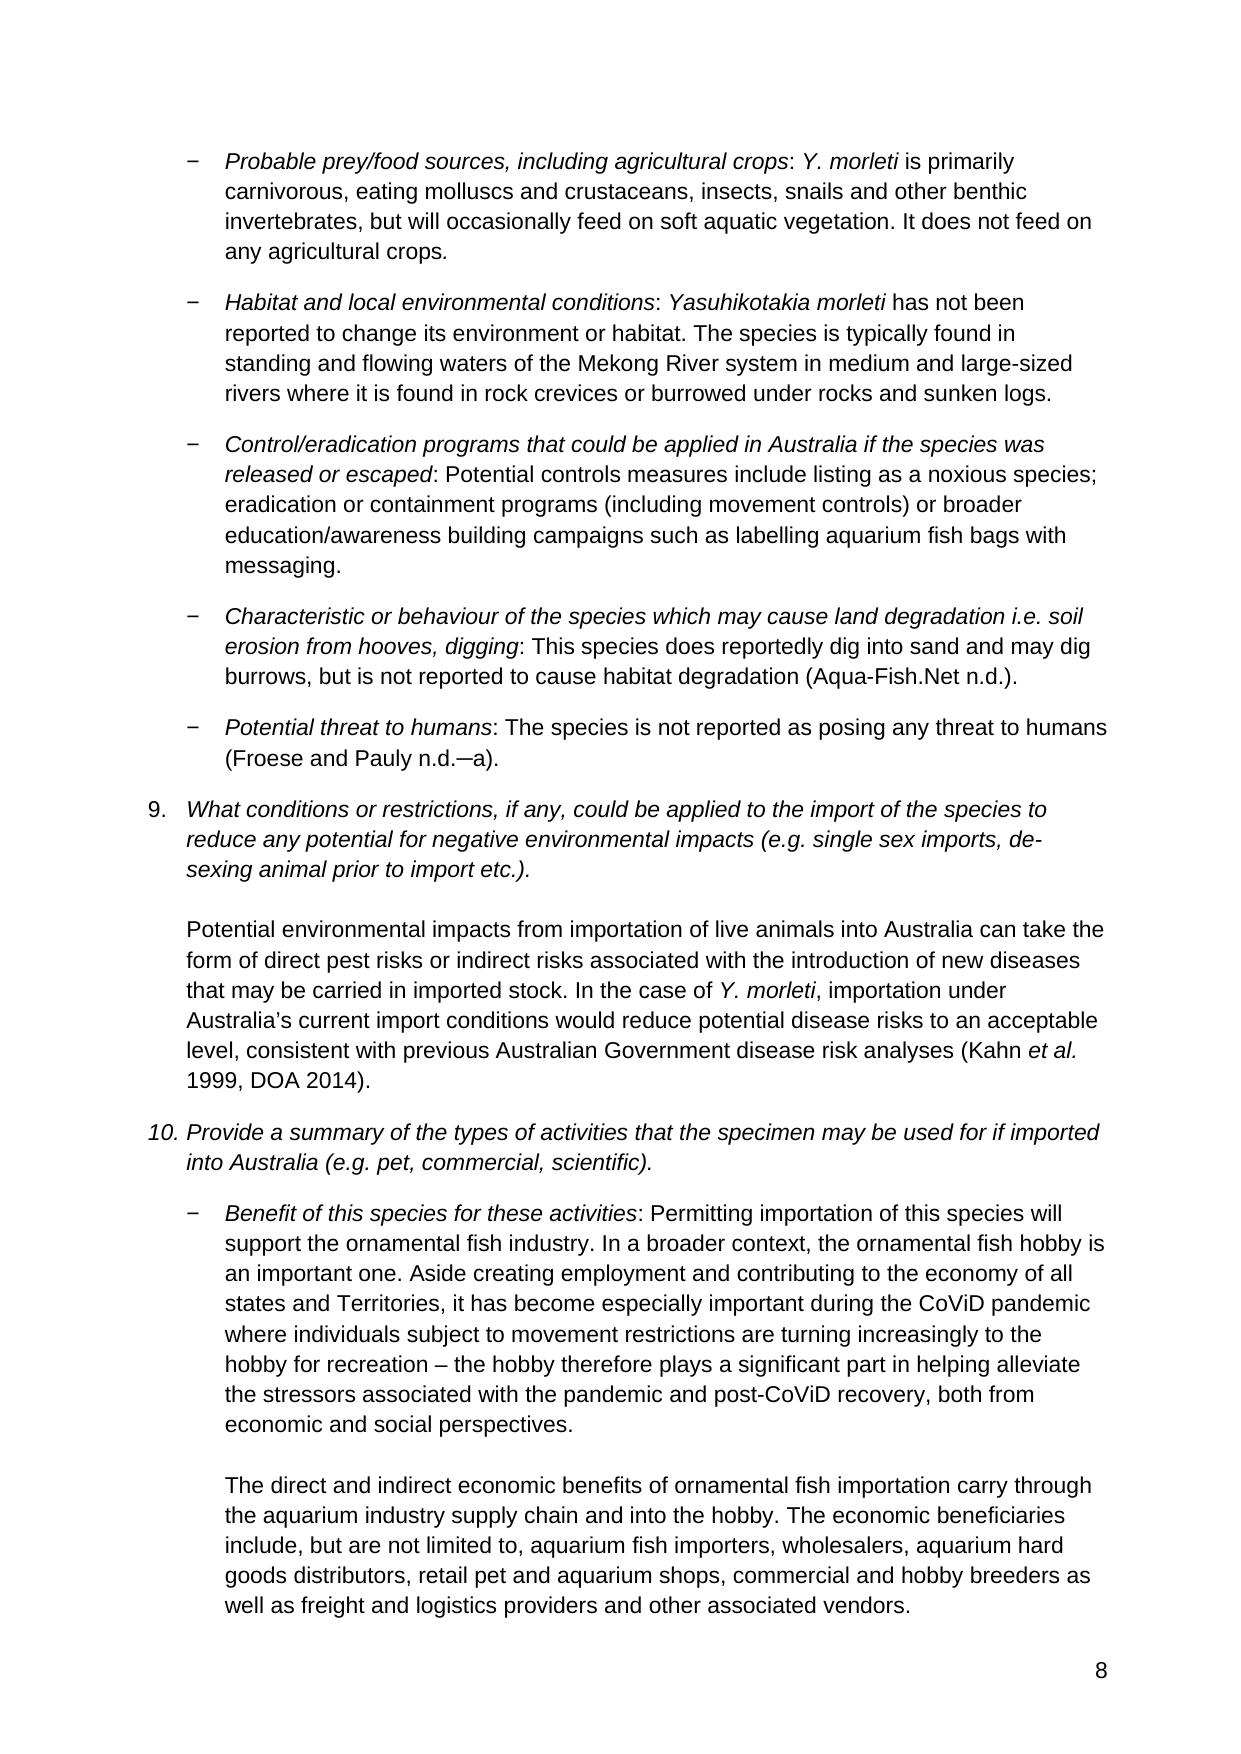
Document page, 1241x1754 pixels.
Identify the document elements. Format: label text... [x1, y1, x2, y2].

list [186, 1200, 1107, 1649]
list Probable prey/food sources, including agricultural crops: Y. morleti is primarily carnivorous, eating molluscs and crustaceans, insects, snails and other benthic invertebrates, but will occasionally feed on soft aquatic vegetation. It does not feed on any agricultural crops. [186, 148, 1107, 265]
list Control/eradication programs that could be applied in Australia if the species was released or escaped: Potential controls measures include listing as a noxious species; eradication or containment programs (including movement controls) or broader education/awareness building campaigns such as labelling aquarium fish bags with messaging. [186, 431, 1107, 578]
list Provide a summary of the types of activities that the specimen may be used for if imported into Australia (e.g. pet, commercial, scientific). [148, 1118, 1107, 1175]
list Habitat and local environmental conditions: Yasuhikotakia morleti has not been reported to change its environment or habitat. The species is typically found in standing and flowing waters of the Mekong River system in medium and large-sized rivers where it is found in rock crevices or burrowed under rocks and sunken logs. [186, 289, 1107, 406]
list Potential threat to humans: The species is not reported as posing any threat to humans (Froese and Pauly n.d.─a). [186, 714, 1107, 771]
list What conditions or restrictions, if any, could be applied to the import of the species to reduce any potential for negative environmental impacts (e.g. single sex imports, de-sexing animal prior to import etc.). Potential environmental impacts from importation of live animals into Australia can take the form of direct pest risks or indirect risks associated with the introduction of new diseases that may be carried in imported stock. In the case of Y. morleti, importation under Australia’s current import conditions would reduce potential disease risks to an acceptable level, consistent with previous Australian Government disease risk analyses (Kahn et al. 1999, DOA 2014). [148, 796, 1107, 1094]
list Characteristic or behaviour of the species which may cause land degradation i.e. soil erosion from hooves, digging: This species does reportedly dig into sand and may dig burrows, but is not reported to cause habitat degradation (Aqua-Fish.Net n.d.). [186, 603, 1107, 690]
